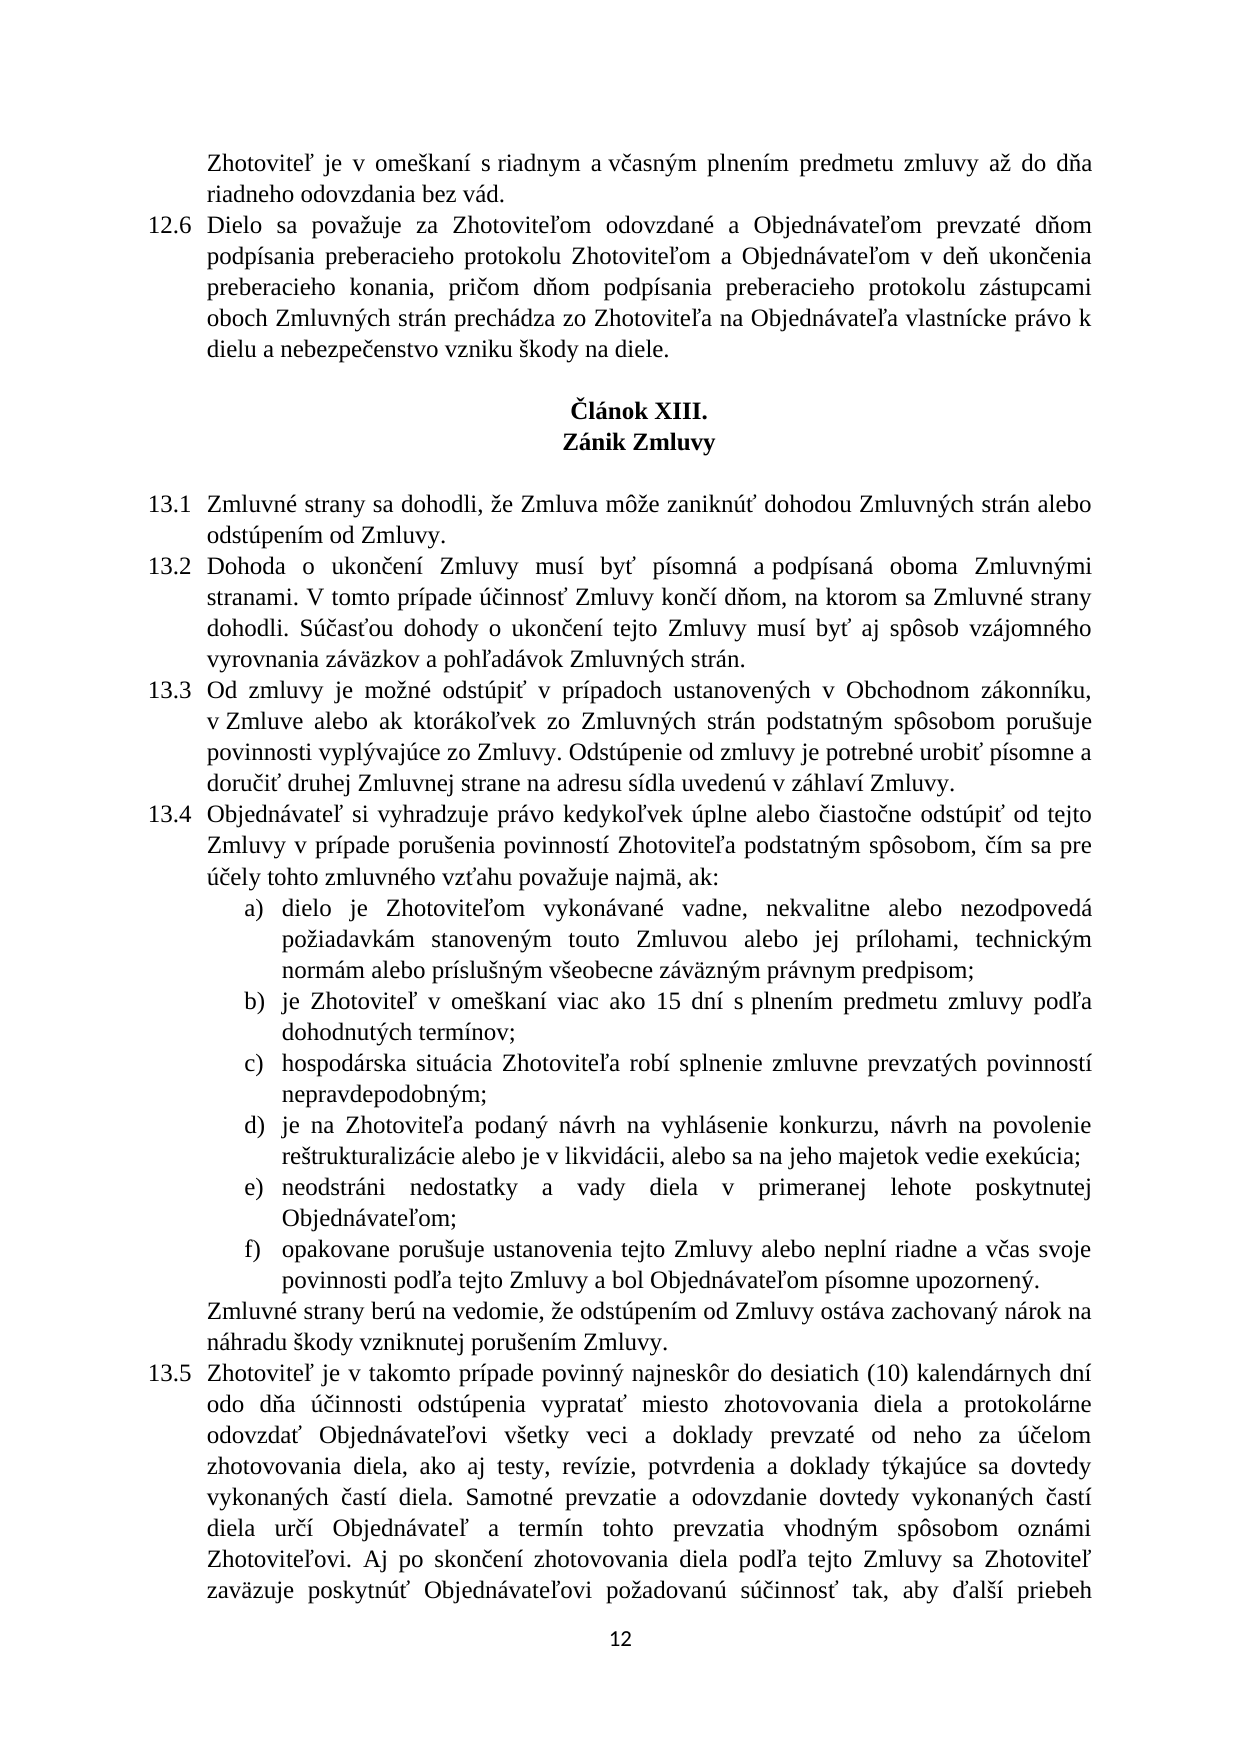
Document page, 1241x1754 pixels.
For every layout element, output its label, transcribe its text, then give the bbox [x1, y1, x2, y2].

list Dielo sa považuje za Zhotoviteľom odovzdané a Objednávateľom prevzaté dňom podpísania preberacieho protokolu Zhotoviteľom a Objednávateľom v deň ukončenia preberacieho konania, pričom dňom podpísania preberacieho protokolu zástupcami oboch Zmluvných strán prechádza zo Zhotoviteľa na Objednávateľa vlastnícke právo k dielu a nebezpečenstvo vzniku škody na diele. [148, 210, 1093, 363]
list hospodárska situácia Zhotoviteľa robí splnenie zmluvne prevzatých povinností nepravdepodobným; [244, 1048, 1093, 1108]
list Zmluvné strany sa dohodli, že Zmluva môže zaniknúť dohodou Zmluvných strán alebo odstúpením od Zmluvy. [148, 489, 1093, 549]
list Od zmluvy je možné odstúpiť v prípadoch ustanovených v Obchodnom zákonníku, v Zmluve alebo ak ktorákoľvek zo Zmluvných strán podstatným spôsobom porušuje povinnosti vyplývajúce zo Zmluvy. Odstúpenie od zmluvy je potrebné urobiť písomne a doručiť druhej Zmluvnej strane na adresu sídla uvedenú v záhlaví Zmluvy. [148, 675, 1093, 797]
list Zmluvné strany berú na vedomie, že odstúpením od Zmluvy ostáva zachovaný nárok na náhradu škody vzniknutej porušením Zmluvy. [207, 1296, 1093, 1356]
list je na Zhotoviteľa podaný návrh na vyhlásenie konkurzu, návrh na povolenie reštrukturalizácie alebo je v likvidácii, alebo sa na jeho majetok vedie exekúcia; [244, 1110, 1093, 1170]
text Zánik Zmluvy [185, 427, 1093, 456]
text Článok XIII. [185, 396, 1093, 425]
list Dohoda o ukončení Zmluvy musí byť písomná a podpísaná oboma Zmluvnými stranami. V tomto prípade účinnosť Zmluvy končí dňom, na ktorom sa Zmluvné strany dohodli. Súčasťou dohody o ukončení tejto Zmluvy musí byť aj spôsob vzájomného vyrovnania záväzkov a pohľadávok Zmluvných strán. [148, 551, 1093, 673]
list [148, 1358, 1093, 1604]
list neodstráni nedostatky a vady diela v primeranej lehote poskytnutej Objednávateľom; [244, 1172, 1093, 1232]
list Objednávateľ si vyhradzuje právo kedykoľvek úplne alebo čiastočne odstúpiť od tejto Zmluvy v prípade porušenia povinností Zhotoviteľa podstatným spôsobom, čím sa pre účely tohto zmluvného vzťahu považuje najmä, ak: [148, 799, 1093, 890]
list opakovane porušuje ustanovenia tejto Zmluvy alebo neplní riadne a včas svoje povinnosti podľa tejto Zmluvy a bol Objednávateľom písomne upozornený. [244, 1234, 1093, 1294]
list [148, 148, 1093, 207]
list dielo je Zhotoviteľom vykonávané vadne, nekvalitne alebo nezodpovedá požiadavkám stanoveným touto Zmluvou alebo jej prílohami, technickým normám alebo príslušným všeobecne záväzným právnym predpisom; [244, 893, 1093, 983]
list je Zhotoviteľ v omeškaní viac ako 15 dní s plnením predmetu zmluvy podľa dohodnutých termínov; [244, 986, 1093, 1046]
